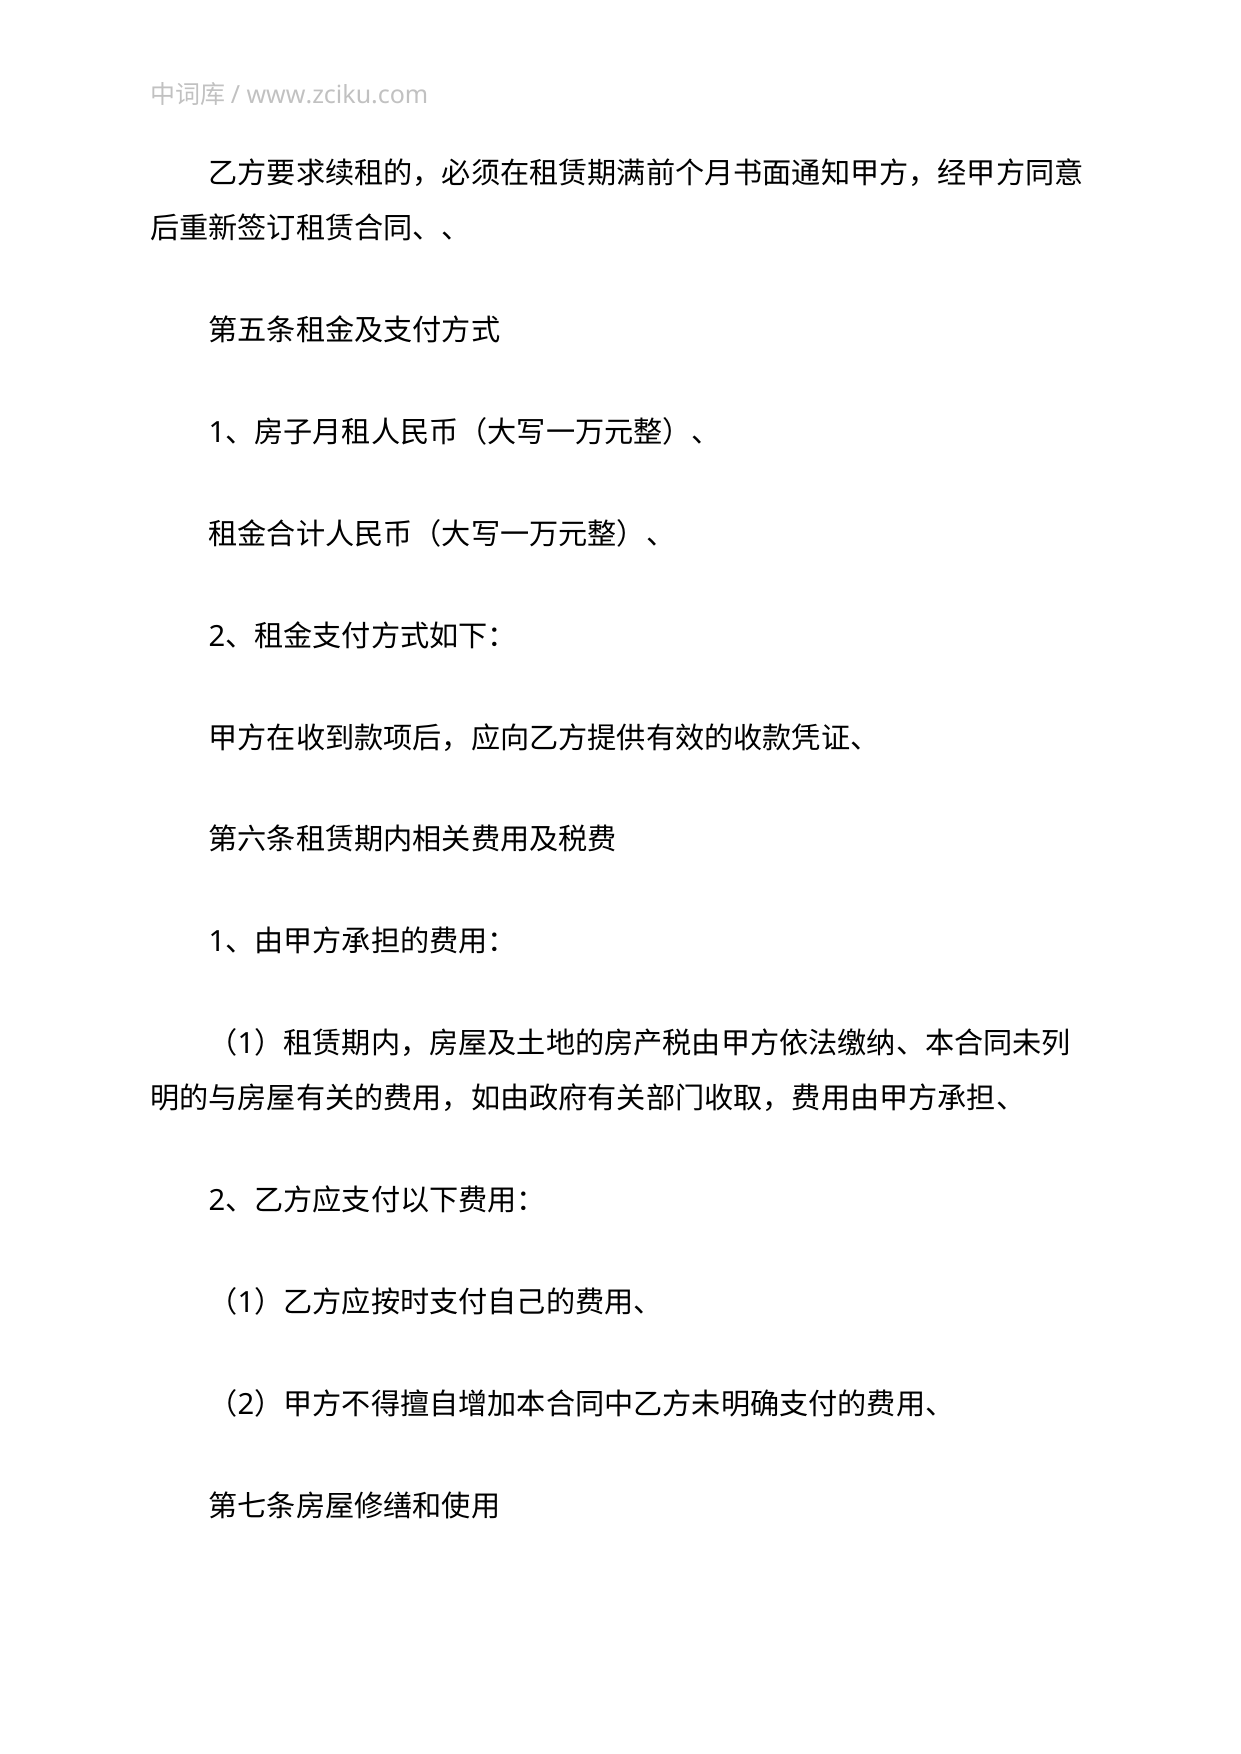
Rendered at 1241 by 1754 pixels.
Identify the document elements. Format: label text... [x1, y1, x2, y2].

text 第五条租金及支付方式 [150, 307, 1090, 349]
text （2）甲方不得擅自增加本合同中乙方未明确支付的费用、 [150, 1380, 1090, 1423]
text 第六条租赁期内相关费用及税费 [150, 816, 1090, 858]
text 租金合计人民币（大写一万元整）、 [150, 510, 1090, 553]
text 2、乙方应支付以下费用： [150, 1176, 1090, 1219]
text 2、租金支付方式如下： [150, 612, 1090, 654]
text 1、房子月租人民币（大写一万元整）、 [150, 408, 1090, 451]
text （1）乙方应按时支付自己的费用、 [150, 1278, 1090, 1321]
text （1）租赁期内，房屋及土地的房产税由甲方依法缴纳、本合同未列明的与房屋有关的费用，如由政府有关部门收取，费用由甲方承担、 [150, 1020, 1090, 1117]
text 甲方在收到款项后，应向乙方提供有效的收款凭证、 [150, 714, 1090, 756]
text 第七条房屋修缮和使用 [150, 1482, 1090, 1525]
text 1、由甲方承担的费用： [150, 918, 1090, 960]
text 乙方要求续租的，必须在租赁期满前个月书面通知甲方，经甲方同意后重新签订租赁合同、、 [150, 150, 1090, 247]
